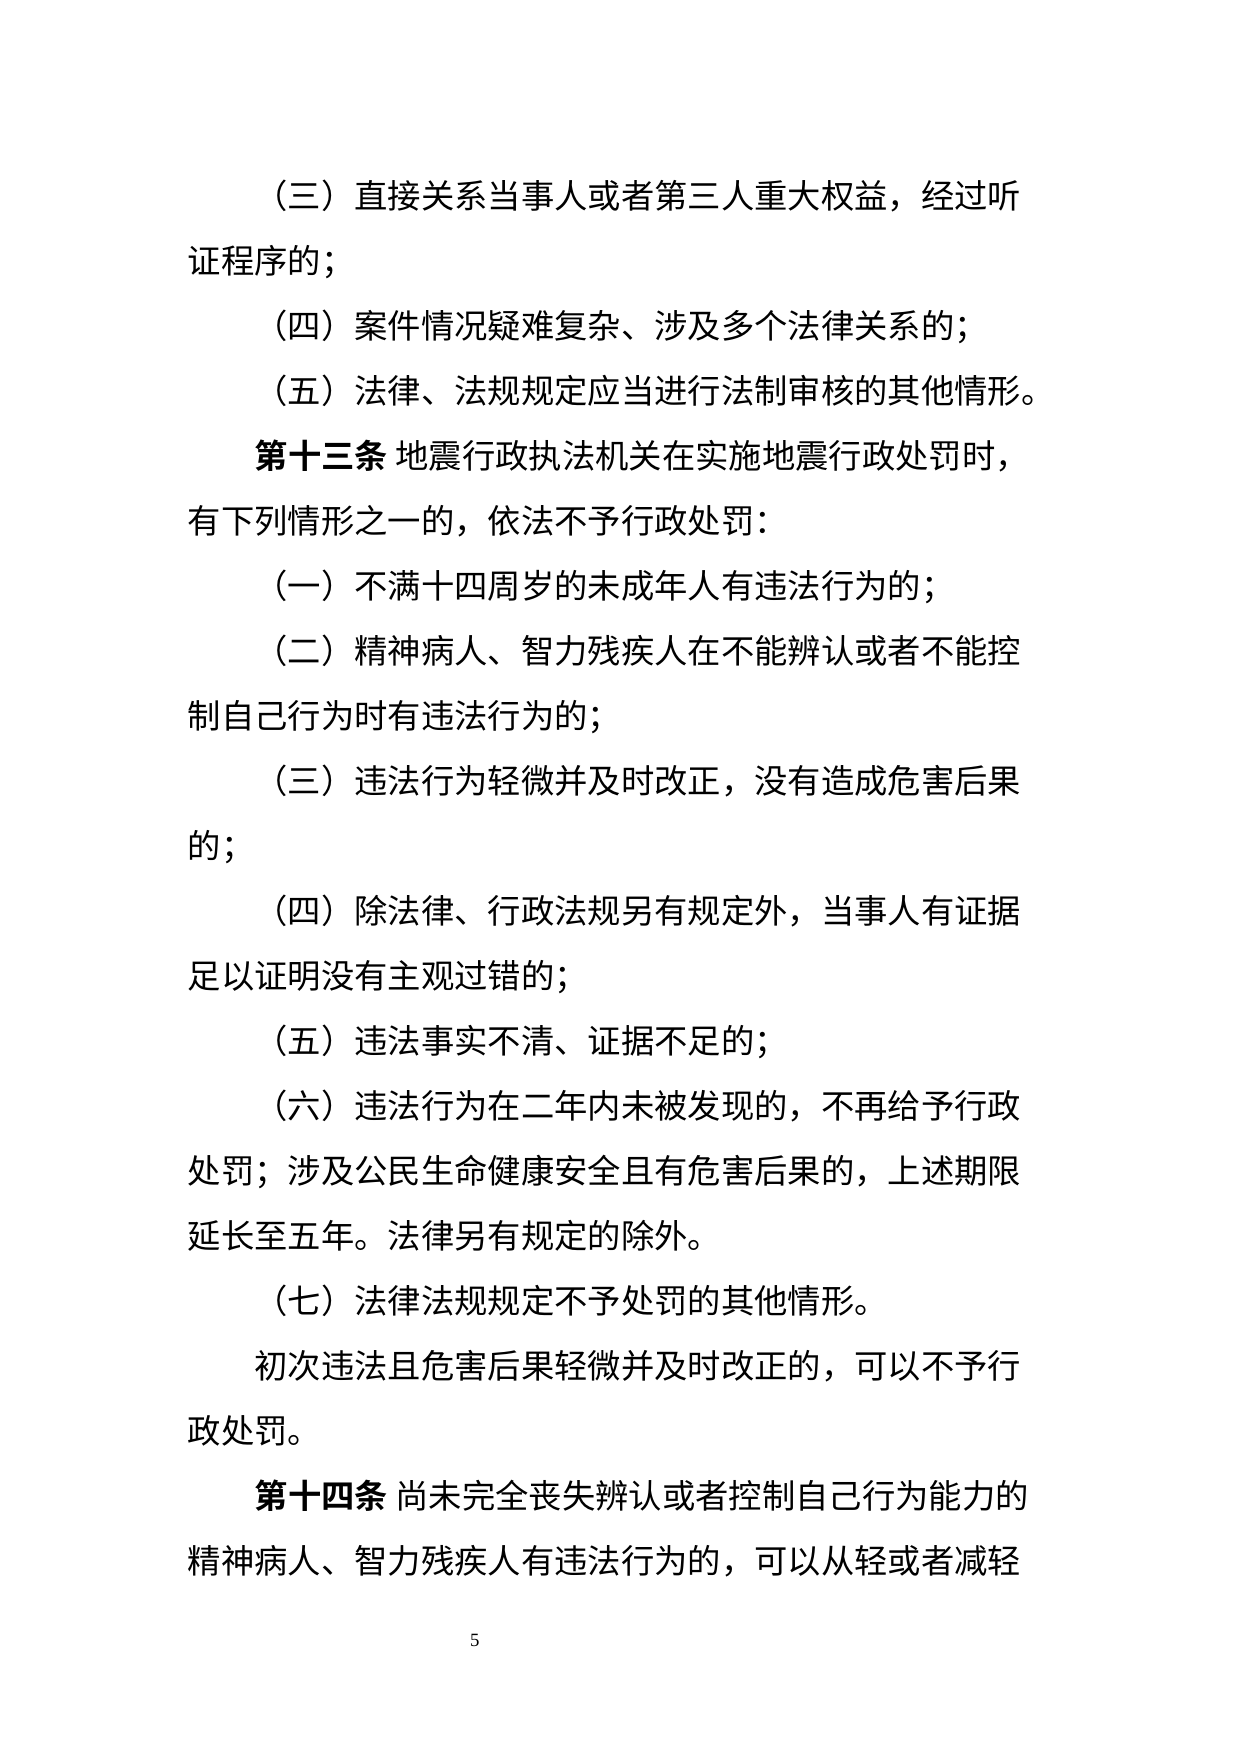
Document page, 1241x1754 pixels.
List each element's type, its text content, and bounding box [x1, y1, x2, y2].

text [187, 1462, 1053, 1592]
text （五）法律、法规规定应当进行法制审核的其他情形。 [187, 357, 1053, 422]
text （一）不满十四周岁的未成年人有违法行为的； [187, 552, 1053, 617]
text （三）直接关系当事人或者第三人重大权益，经过听证程序的； [187, 162, 1053, 292]
text （四）案件情况疑难复杂、涉及多个法律关系的； [187, 292, 1053, 357]
text （二）精神病人、智力残疾人在不能辨认或者不能控制自己行为时有违法行为的； [187, 617, 1053, 747]
text （六）违法行为在二年内未被发现的，不再给予行政处罚；涉及公民生命健康安全且有危害后果的，上述期限延长至五年。法律另有规定的除外。 [187, 1072, 1053, 1267]
text （三）违法行为轻微并及时改正，没有造成危害后果的； [187, 747, 1053, 877]
text 初次违法且危害后果轻微并及时改正的，可以不予行政处罚。 [187, 1332, 1053, 1462]
text （四）除法律、行政法规另有规定外，当事人有证据足以证明没有主观过错的； [187, 877, 1053, 1007]
text （七）法律法规规定不予处罚的其他情形。 [187, 1267, 1053, 1332]
text 第十三条 地震行政执法机关在实施地震行政处罚时，有下列情形之一的，依法不予行政处罚： [187, 422, 1053, 552]
text （五）违法事实不清、证据不足的； [187, 1007, 1053, 1072]
